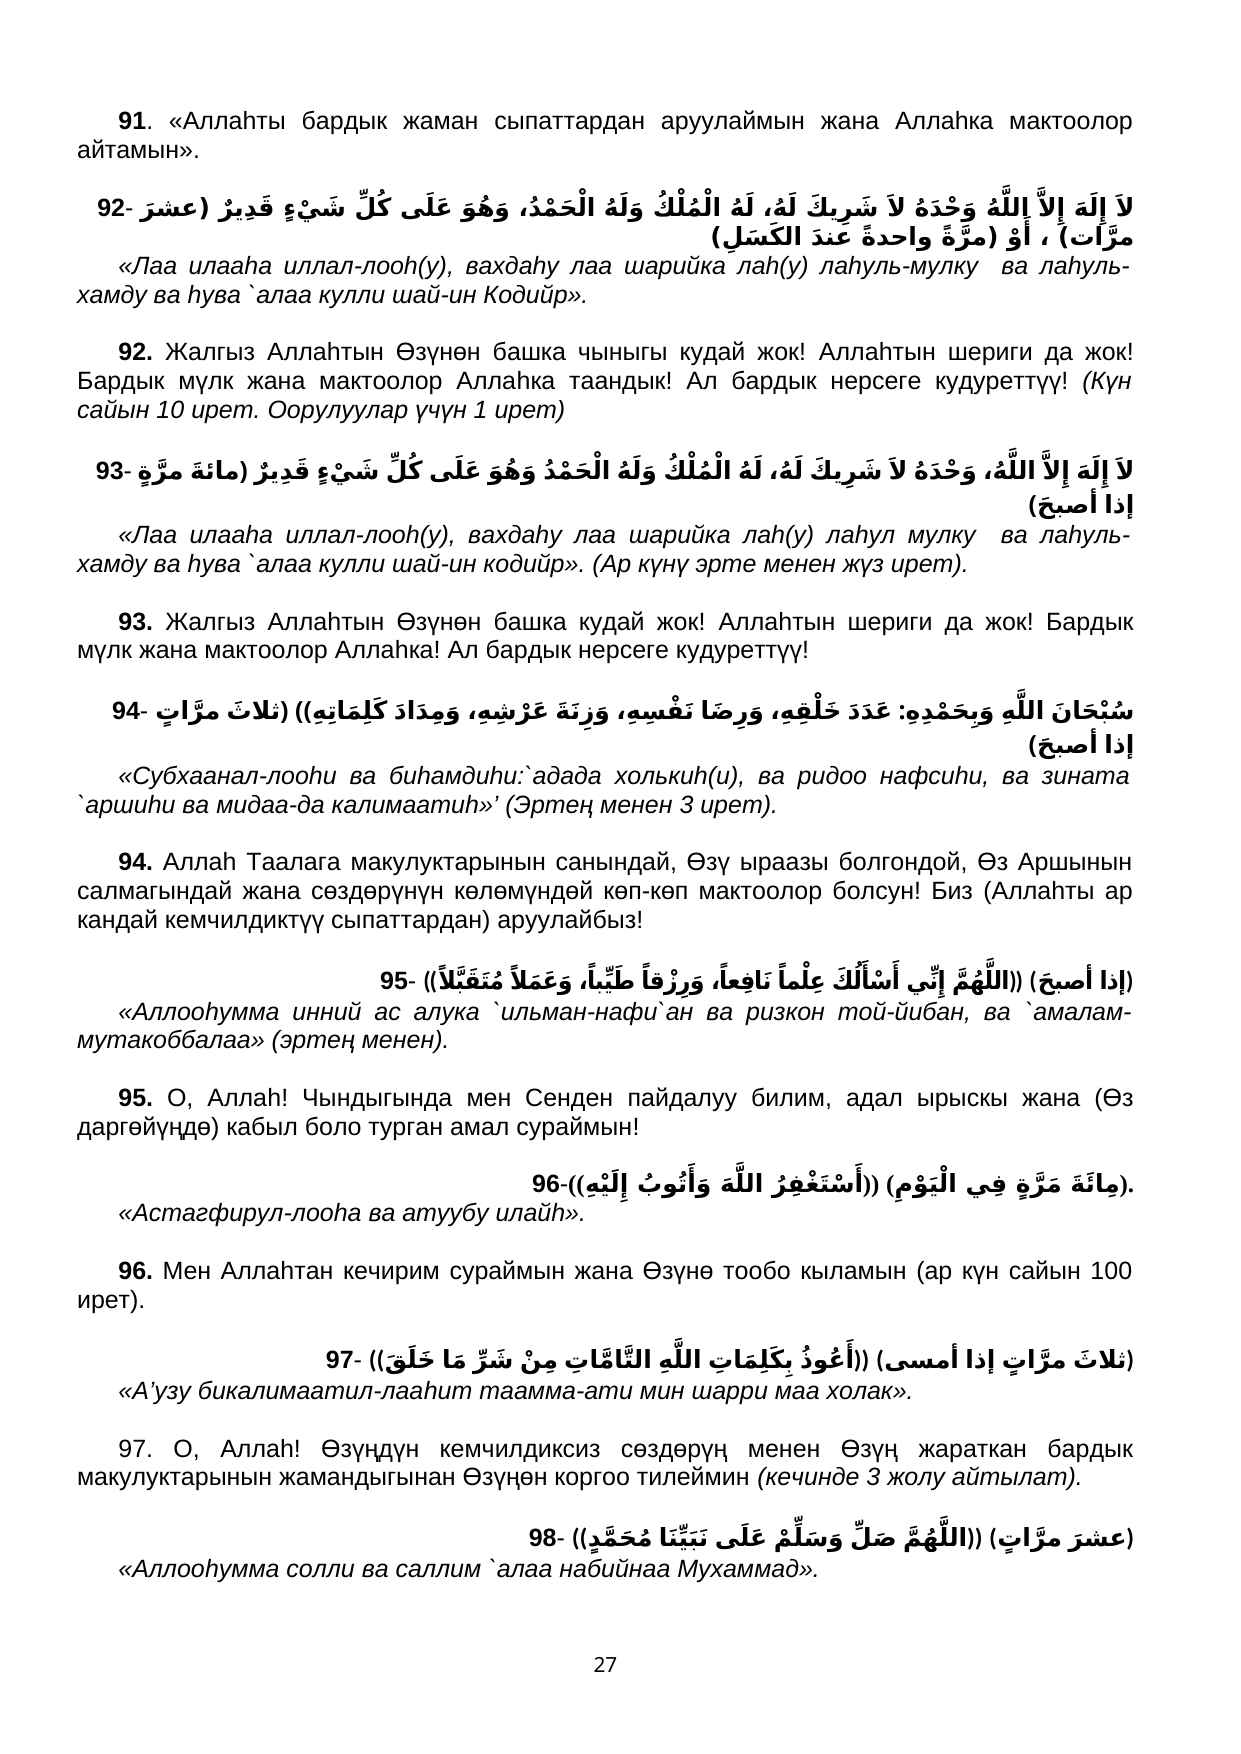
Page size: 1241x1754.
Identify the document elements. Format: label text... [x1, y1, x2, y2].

text 97- ((أَعُوذُ بِكَلِمَاتِ اللَّهِ التَّامَّاتِ مِنْ شَرِّ مَا خَلَقَ)) (ثلاثَ مرَّاتٍ إذا أمسى) [77, 1342, 1134, 1376]
text 95- ((اللَّهُمَّ إِنِّي أَسْأَلُكَ عِلْماً نَافِعاً، وَرِزْقاً طَيِّباً، وَعَمَلاً مُتَقَبَّلاً)) (إذا أصبحَ) [77, 962, 1134, 996]
text 98- ((اللَّهُمَّ صَلِّ وَسَلِّمْ عَلَى نَبَيِّنَا مُحَمَّدٍ)) (عشرَ مرَّاتٍ) [77, 1520, 1134, 1554]
text 91. «Аллаhты бардык жаман сыпаттардан аруулаймын жана Аллаhка мактоолор айтамын». [77, 106, 1134, 164]
text «А’узу бикалимаатил-лааhит таамма-ати мин шарри маа холак». [77, 1376, 1134, 1405]
text 96-((أَسْتَغْفِرُ اللَّهَ وَأَتُوبُ إِلَيْهِ)) (مِائَةَ مَرَّةٍ فِي الْيَوْمِ). [77, 1169, 1134, 1198]
text 92- لاَ إِلَهَ إِلاَّ اللَّهُ وَحْدَهُ لاَ شَرِيكَ لَهُ، لَهُ الْمُلْكُ وَلَهُ الْحَمْدُ، وَهُوَ عَلَى كُلِّ شَيْءٍ قَدِيرٌ (عشرَ مرَّات) ، أَوْ (مرَّةً واحدةً عندَ الكَسَلِ) [77, 193, 1134, 251]
text «Лаа илааhа иллал-лооh(у), вахдаhу лаа шарийка лаh(у) лаhуль-мулку ва лаhуль- хамду ва hува `алаа кулли шай-ин Кодийр». [77, 251, 1134, 309]
text «Лаа илааhа иллал-лооh(у), вахдаhу лаа шарийка лаh(у) лаhул мулку ва лаhуль- хамду ва hува `алаа кулли шай-ин кодийр». (Ар күнү эрте менен жүз ирет). [77, 521, 1134, 578]
text 92. Жалгыз Аллаhтын Өзүнөн башка чыныгы кудай жок! Аллаhтын шериги да жок! Бардык мүлк жана мактоолор Аллаhка таандык! Ал бардык нерсеге кудуреттүү! (Күн сайын 10 ирет. Оорулуулар үчүн 1 ирет) [77, 337, 1134, 424]
text 96. Мен Аллаhтан кечирим сураймын жана Өзүнө тообо кыламын (ар күн сайын 100 ирет). [77, 1256, 1134, 1313]
text 97. О, Аллаh! Өзүңдүн кемчилдиксиз сөздөрүң менен Өзүң жараткан бардык макулуктарынын жамандыгынан Өзүңөн коргоо тилеймин (кечинде 3 жолу айтылат). [77, 1434, 1134, 1491]
text «Субхаанал-лооhи ва биhамдиhи:`адада холькиh(и), ва ридоо нафсиhи, ва зината `аршиhи ва мидаа-да калимаатиh»’ (Эртең менен 3 ирет). [77, 761, 1134, 819]
text «Астагфирул-лооhа ва атуубу илайh». [77, 1198, 1134, 1227]
text 93- لاَ إِلَهَ إِلاَّ اللَّهُ، وَحْدَهُ لاَ شَرِيكَ لَهُ، لَهُ الْمُلْكُ وَلَهُ الْحَمْدُ وَهُوَ عَلَى كُلِّ شَيْءٍ قَدِيرٌ (مائةَ مرَّةٍ إذا أصبحَ) [77, 452, 1134, 521]
text 95. О, Аллаh! Чындыгында мен Сенден пайдалуу билим, адал ырыскы жана (Өз даргөйүңдө) кабыл боло турган амал сураймын! [77, 1083, 1134, 1140]
text 93. Жалгыз Аллаhтын Өзүнөн башка кудай жок! Аллаhтын шериги да жок! Бардык мүлк жана мактоолор Аллаhка! Ал бардык нерсеге кудуреттүү! [77, 607, 1134, 664]
text «Аллооhумма инний ас алука `ильман-нафи`ан ва ризкон той-йибан, ва `амалам-мутакоббалаа» (эртең менен). [77, 996, 1134, 1054]
text «Аллооhумма солли ва саллим `алаа набийнаа Мухаммад». [77, 1554, 1134, 1583]
text 94- سُبْحَانَ اللَّهِ وَبِحَمْدِهِ: عَدَدَ خَلْقِهِ، وَرِضَا نَفْسِهِ، وَزِنَةَ عَرْشِهِ، وَمِدَادَ كَلِمَاتِهِ)) (ثلاثَ مرَّاتٍ إذا أصبحَ) [77, 693, 1134, 761]
text 94. Аллаh Таалага макулуктарынын санындай, Өзү ыраазы болгондой, Өз Аршынын салмагындай жана сөздөрүнүн көлөмүндөй көп-көп мактоолор болсун! Биз (Аллаhты ар кандай кемчилдиктүү сыпаттардан) аруулайбыз! [77, 847, 1134, 934]
